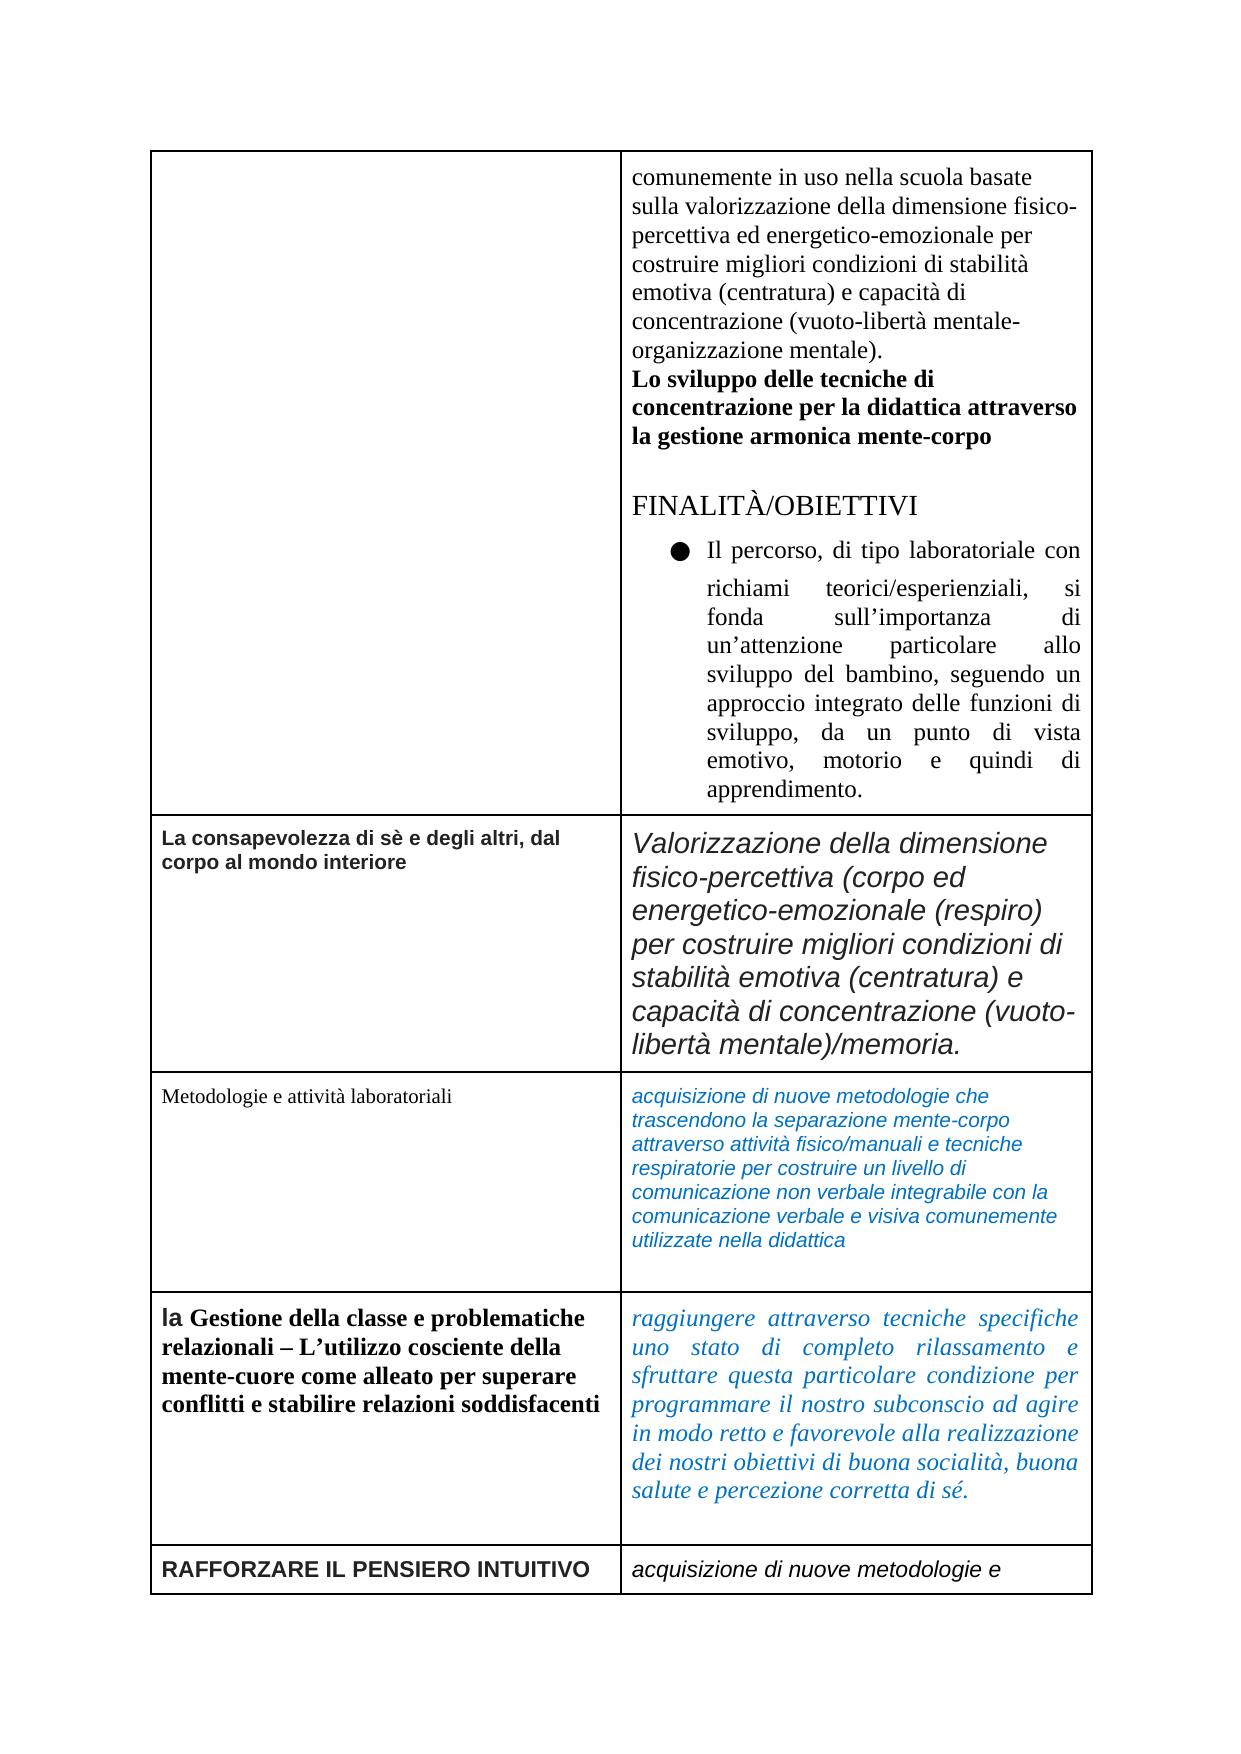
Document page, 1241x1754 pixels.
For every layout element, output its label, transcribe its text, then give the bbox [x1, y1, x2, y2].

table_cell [622, 152, 1091, 813]
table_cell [152, 152, 620, 813]
table_cell La consapevolezza di sè e degli altri, dal corpo al mondo interiore [152, 816, 620, 1071]
table_cell acquisizione di nuove metodologie che trascendono la separazione mente-corpo attraverso attività fisico/manuali e tecniche respiratorie per costruire un livello di comunicazione non verbale integrabile con la comunicazione verbale e visiva comunemente utilizzate nella didattica [622, 1073, 1091, 1291]
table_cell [622, 1546, 1091, 1593]
table_cell la Gestione della classe e problematiche relazionali – L’utilizzo cosciente della mente-cuore come alleato per superare conflitti e stabilire relazioni soddisfacenti [152, 1293, 620, 1543]
table_cell Valorizzazione della dimensione fisico-percettiva (corpo ed energetico-emozionale (respiro) per costruire migliori condizioni di stabilità emotiva (centratura) e capacità di concentrazione (vuoto-libertà mentale)/memoria. [622, 816, 1091, 1071]
table_cell Metodologie e attività laboratoriali [152, 1073, 620, 1291]
table_cell raggiungere attraverso tecniche specifiche uno stato di completo rilassamento e sfruttare questa particolare condizione per programmare il nostro subconscio ad agire in modo retto e favorevole alla realizzazione dei nostri obiettivi di buona socialità, buona salute e percezione corretta di sé. [622, 1293, 1091, 1543]
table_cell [152, 1546, 620, 1593]
